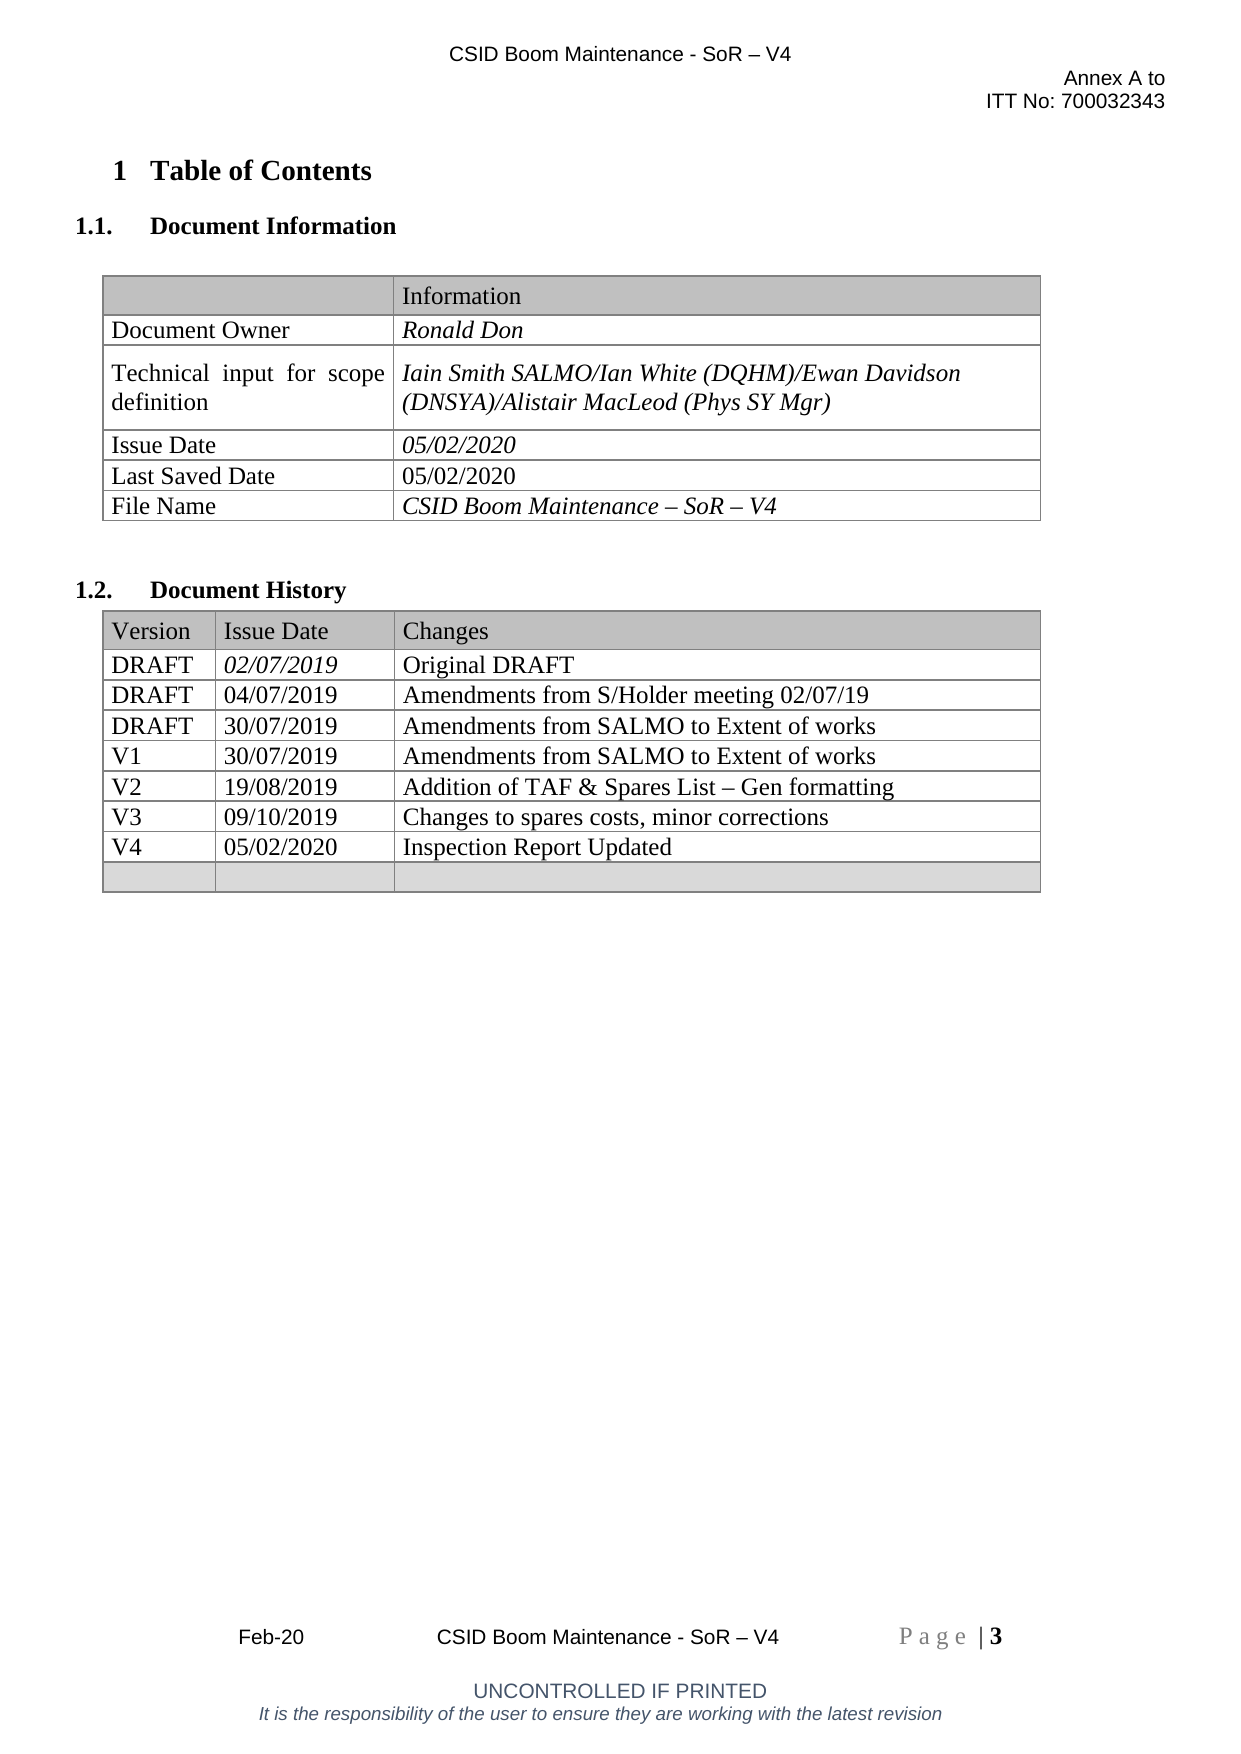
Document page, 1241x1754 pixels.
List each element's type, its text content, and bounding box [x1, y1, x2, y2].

table_cell Addition of TAF & Spares List – Gen formatting [395, 772, 1040, 800]
subtitle 1.1. Document Information [75, 211, 1165, 240]
table_cell Document Owner [104, 316, 393, 344]
table_header Issue Date [216, 612, 394, 649]
table_cell 19/08/2019 [216, 772, 394, 800]
table_cell Issue Date [104, 431, 393, 459]
table_header Version [104, 612, 215, 649]
table_cell Amendments from SALMO to Extent of works [395, 711, 1040, 740]
table_header [104, 277, 393, 314]
table_cell 09/10/2019 [216, 802, 394, 831]
table_cell CSID Boom Maintenance – SoR – V4 [394, 491, 1040, 520]
table_cell V1 [104, 741, 215, 770]
subtitle Table of Contents [112, 153, 1165, 186]
table_cell Iain Smith SALMO/Ian White (DQHM)/Ewan Davidson (DNSYA)/Alistair MacLeod (Phys SY Mgr) [394, 346, 1040, 429]
table_cell 02/07/2019 [216, 650, 394, 679]
table_cell 30/07/2019 [216, 711, 394, 740]
table_cell File Name [104, 491, 393, 520]
table_cell 05/02/2020 [394, 461, 1040, 489]
table_cell 30/07/2019 [216, 741, 394, 770]
table_cell Amendments from S/Holder meeting 02/07/19 [395, 681, 1040, 709]
table_cell [104, 863, 215, 891]
table_cell DRAFT [104, 711, 215, 740]
table_cell [216, 863, 394, 891]
table_header Changes [395, 612, 1040, 649]
table_cell [395, 863, 1040, 891]
table_cell Last Saved Date [104, 461, 393, 489]
table_cell V2 [104, 772, 215, 800]
table_cell DRAFT [104, 650, 215, 679]
table_cell V4 [104, 832, 215, 861]
subtitle 1.2. Document History [75, 575, 1165, 604]
table_cell V3 [104, 802, 215, 831]
table_cell Inspection Report Updated [395, 832, 1040, 861]
table_cell 05/02/2020 [394, 431, 1040, 459]
table_cell Original DRAFT [395, 650, 1040, 679]
table_header Information [394, 277, 1040, 314]
table_cell DRAFT [104, 681, 215, 709]
table_cell Amendments from SALMO to Extent of works [395, 741, 1040, 770]
table_cell 04/07/2019 [216, 681, 394, 709]
table_cell Changes to spares costs, minor corrections [395, 802, 1040, 831]
table_cell 05/02/2020 [216, 832, 394, 861]
table_cell Ronald Don [394, 316, 1040, 344]
table_cell Technical input for scope definition [104, 346, 393, 429]
